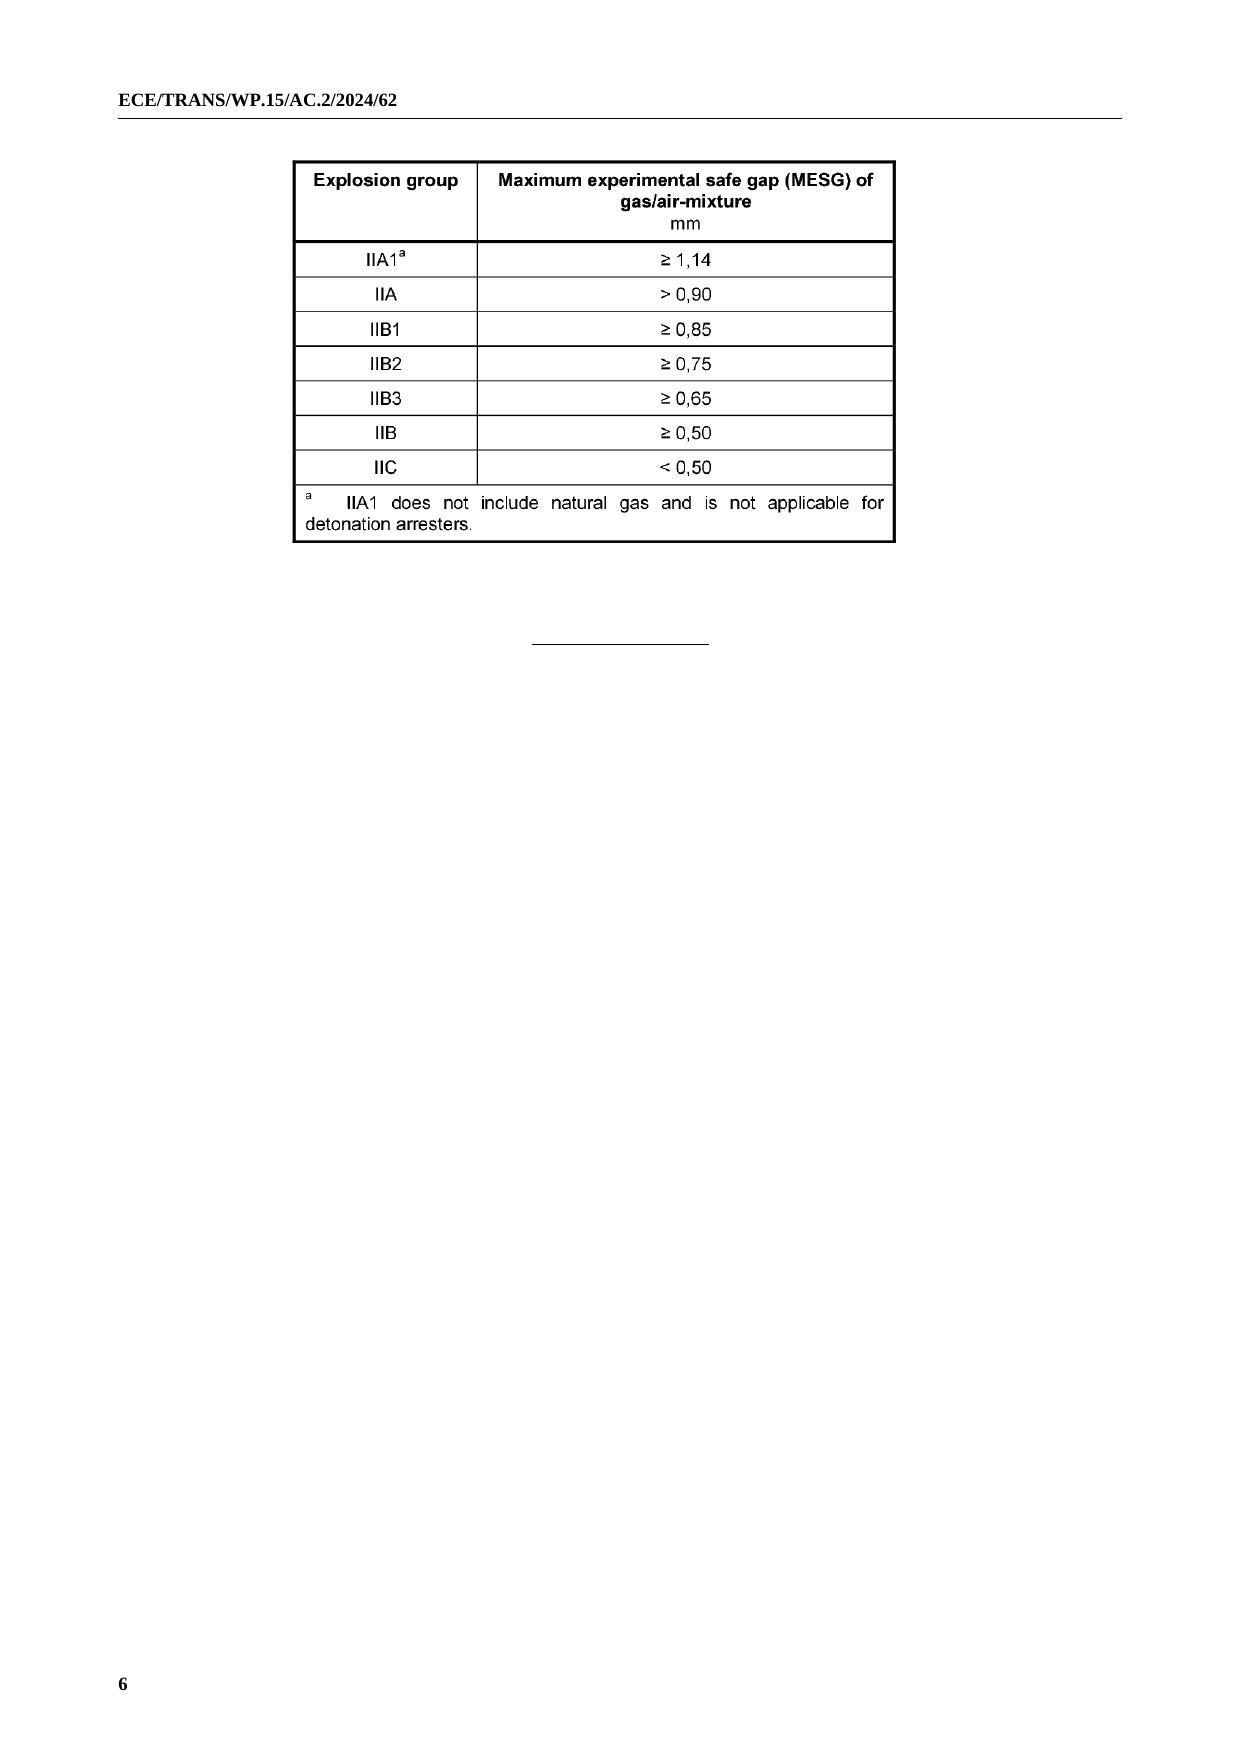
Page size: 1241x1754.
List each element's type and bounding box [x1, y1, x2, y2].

picture [290, 159, 898, 543]
